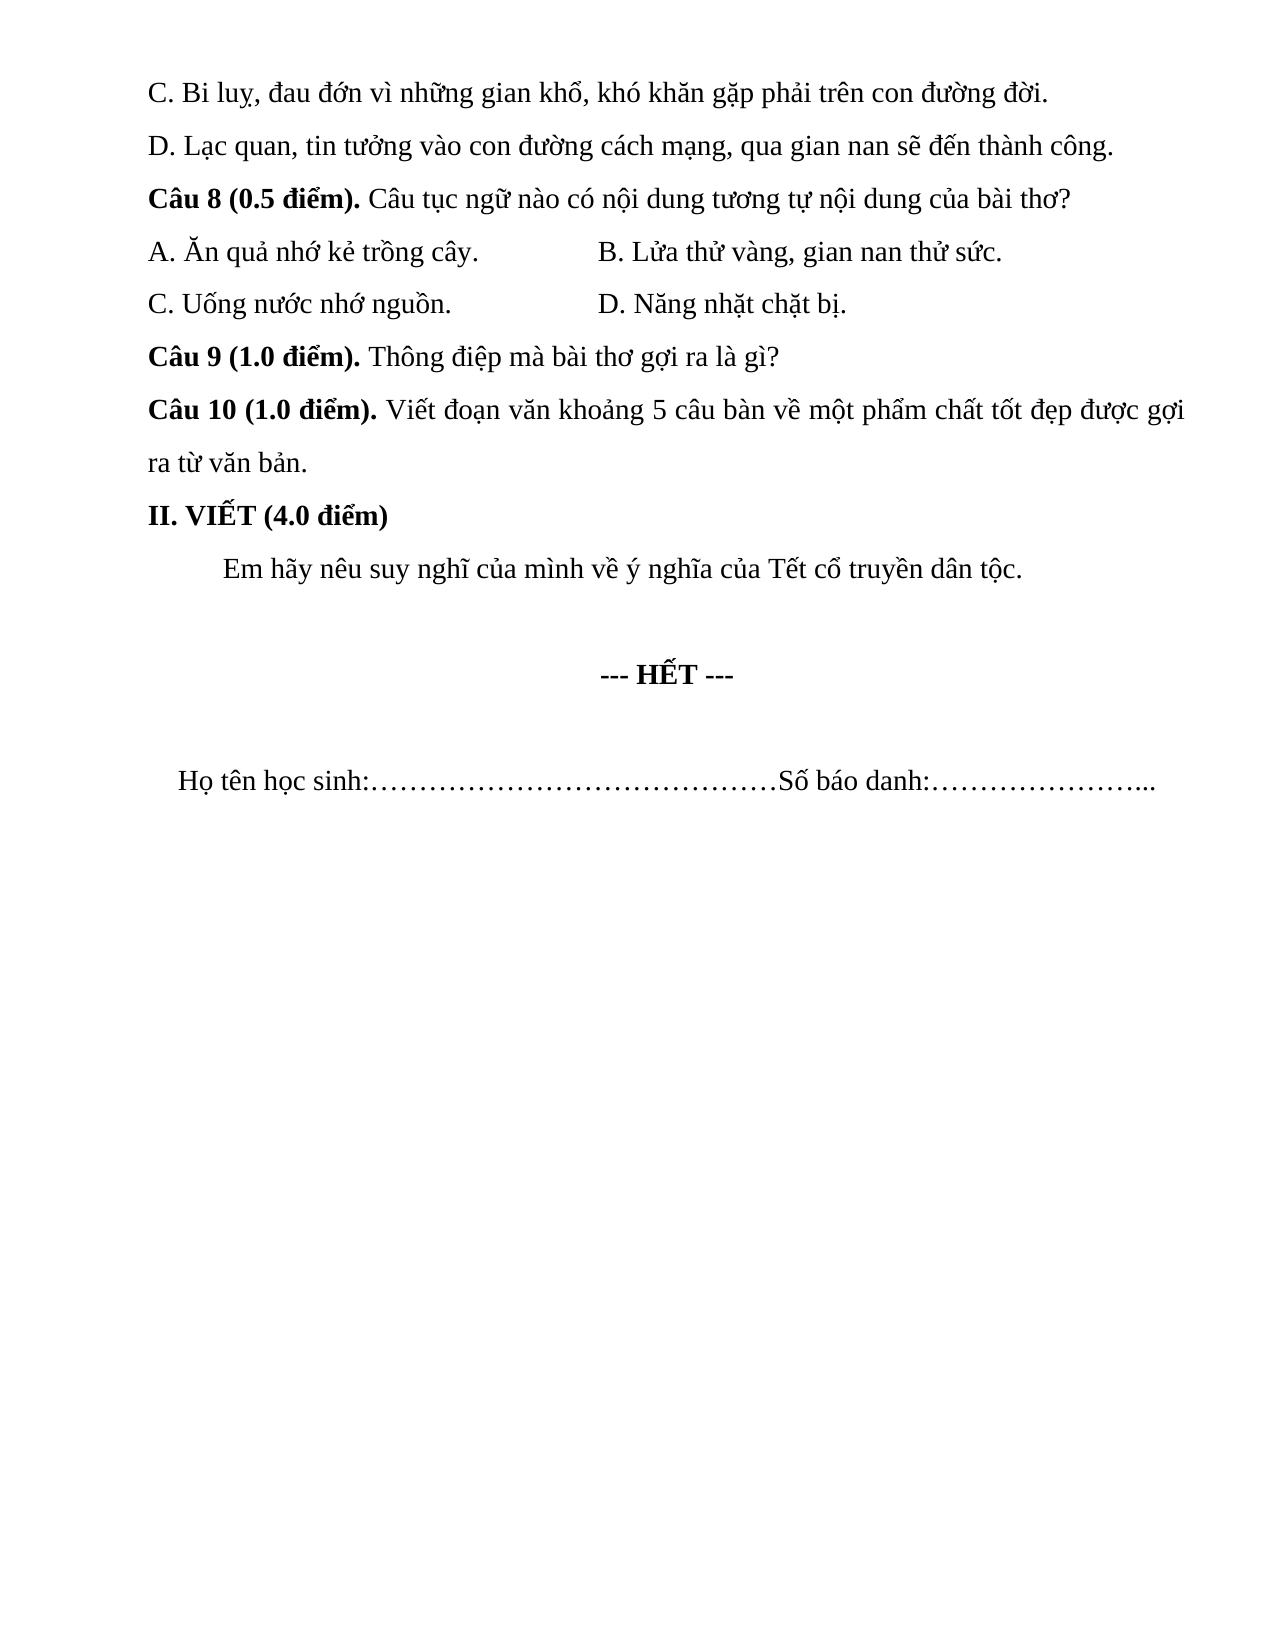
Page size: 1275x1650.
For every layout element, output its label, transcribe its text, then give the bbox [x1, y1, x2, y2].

text II. VIẾT (4.0 điểm) [148, 498, 1186, 532]
text A. Ăn quả nhớ kẻ trồng cây. B. Lửa thử vàng, gian nan thử sức. [148, 234, 1186, 267]
text Câu 8 (0.5 điểm). Câu tục ngữ nào có nội dung tương tự nội dung của bài thơ? [148, 181, 1186, 214]
text Câu 10 (1.0 điểm). Viết đoạn văn khoảng 5 câu bàn về một phẩm chất tốt đẹp được gợi ra từ văn bản. [148, 392, 1186, 479]
text C. Uống nước nhớ nguồn. D. Năng nhặt chặt bị. [148, 287, 1186, 320]
text C. Bi luỵ, đau đớn vì những gian khổ, khó khăn gặp phải trên con đường đời. [148, 75, 1186, 108]
text Câu 9 (1.0 điểm). Thông điệp mà bài thơ gợi ra là gì? [148, 339, 1186, 373]
text Em hãy nêu suy nghĩ của mình về ý nghĩa của Tết cổ truyền dân tộc. [148, 551, 1186, 585]
text Họ tên học sinh:……………………………………Số báo danh:…………………... [148, 763, 1186, 796]
text --- HẾT --- [148, 657, 1186, 691]
text D. Lạc quan, tin tưởng vào con đường cách mạng, qua gian nan sẽ đến thành công. [148, 128, 1186, 161]
